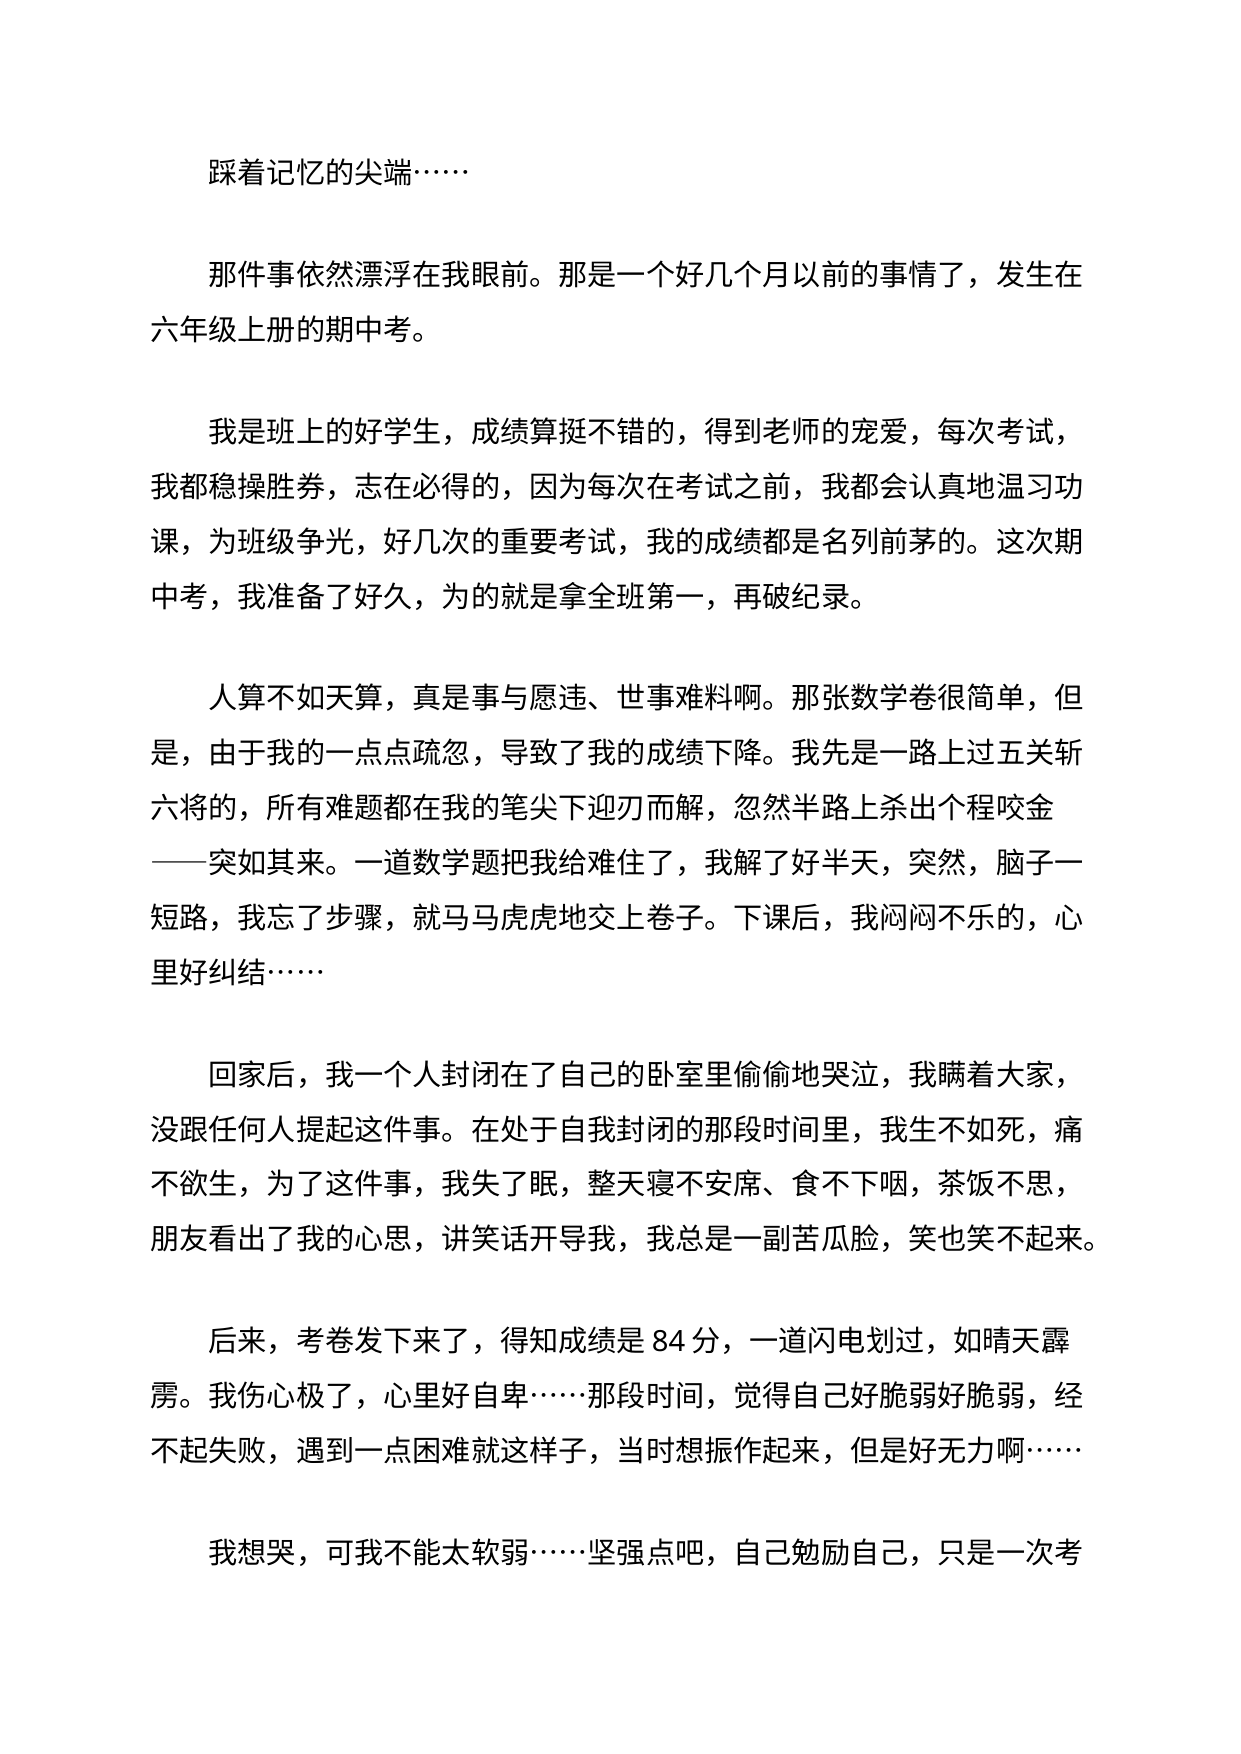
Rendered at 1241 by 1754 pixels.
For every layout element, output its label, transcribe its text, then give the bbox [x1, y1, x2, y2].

text 后来，考卷发下来了，得知成绩是84分，一道闪电划过，如晴天霹雳。我伤心极了，心里好自卑……那段时间，觉得自己好脆弱好脆弱，经不起失败，遇到一点困难就这样子，当时想振作起来，但是好无力啊…… [150, 1318, 1090, 1470]
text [150, 1529, 1090, 1572]
text 那件事依然漂浮在我眼前。那是一个好几个月以前的事情了，发生在六年级上册的期中考。 [150, 252, 1090, 349]
text 踩着记忆的尖端…… [150, 150, 1090, 192]
text 人算不如天算，真是事与愿违、世事难料啊。那张数学卷很简单，但是，由于我的一点点疏忽，导致了我的成绩下降。我先是一路上过五关斩六将的，所有难题都在我的笔尖下迎刃而解，忽然半路上杀出个程咬金——突如其来。一道数学题把我给难住了，我解了好半天，突然，脑子一短路，我忘了步骤，就马马虎虎地交上卷子。下课后，我闷闷不乐的，心里好纠结…… [150, 675, 1090, 992]
text 我是班上的好学生，成绩算挺不错的，得到老师的宠爱，每次考试，我都稳操胜券，志在必得的，因为每次在考试之前，我都会认真地温习功课，为班级争光，好几次的重要考试，我的成绩都是名列前茅的。这次期中考，我准备了好久，为的就是拿全班第一，再破纪录。 [150, 408, 1090, 615]
text 回家后，我一个人封闭在了自己的卧室里偷偷地哭泣，我瞒着大家，没跟任何人提起这件事。在处于自我封闭的那段时间里，我生不如死，痛不欲生，为了这件事，我失了眠，整天寝不安席、食不下咽，茶饭不思，朋友看出了我的心思，讲笑话开导我，我总是一副苦瓜脸，笑也笑不起来。 [150, 1051, 1090, 1258]
